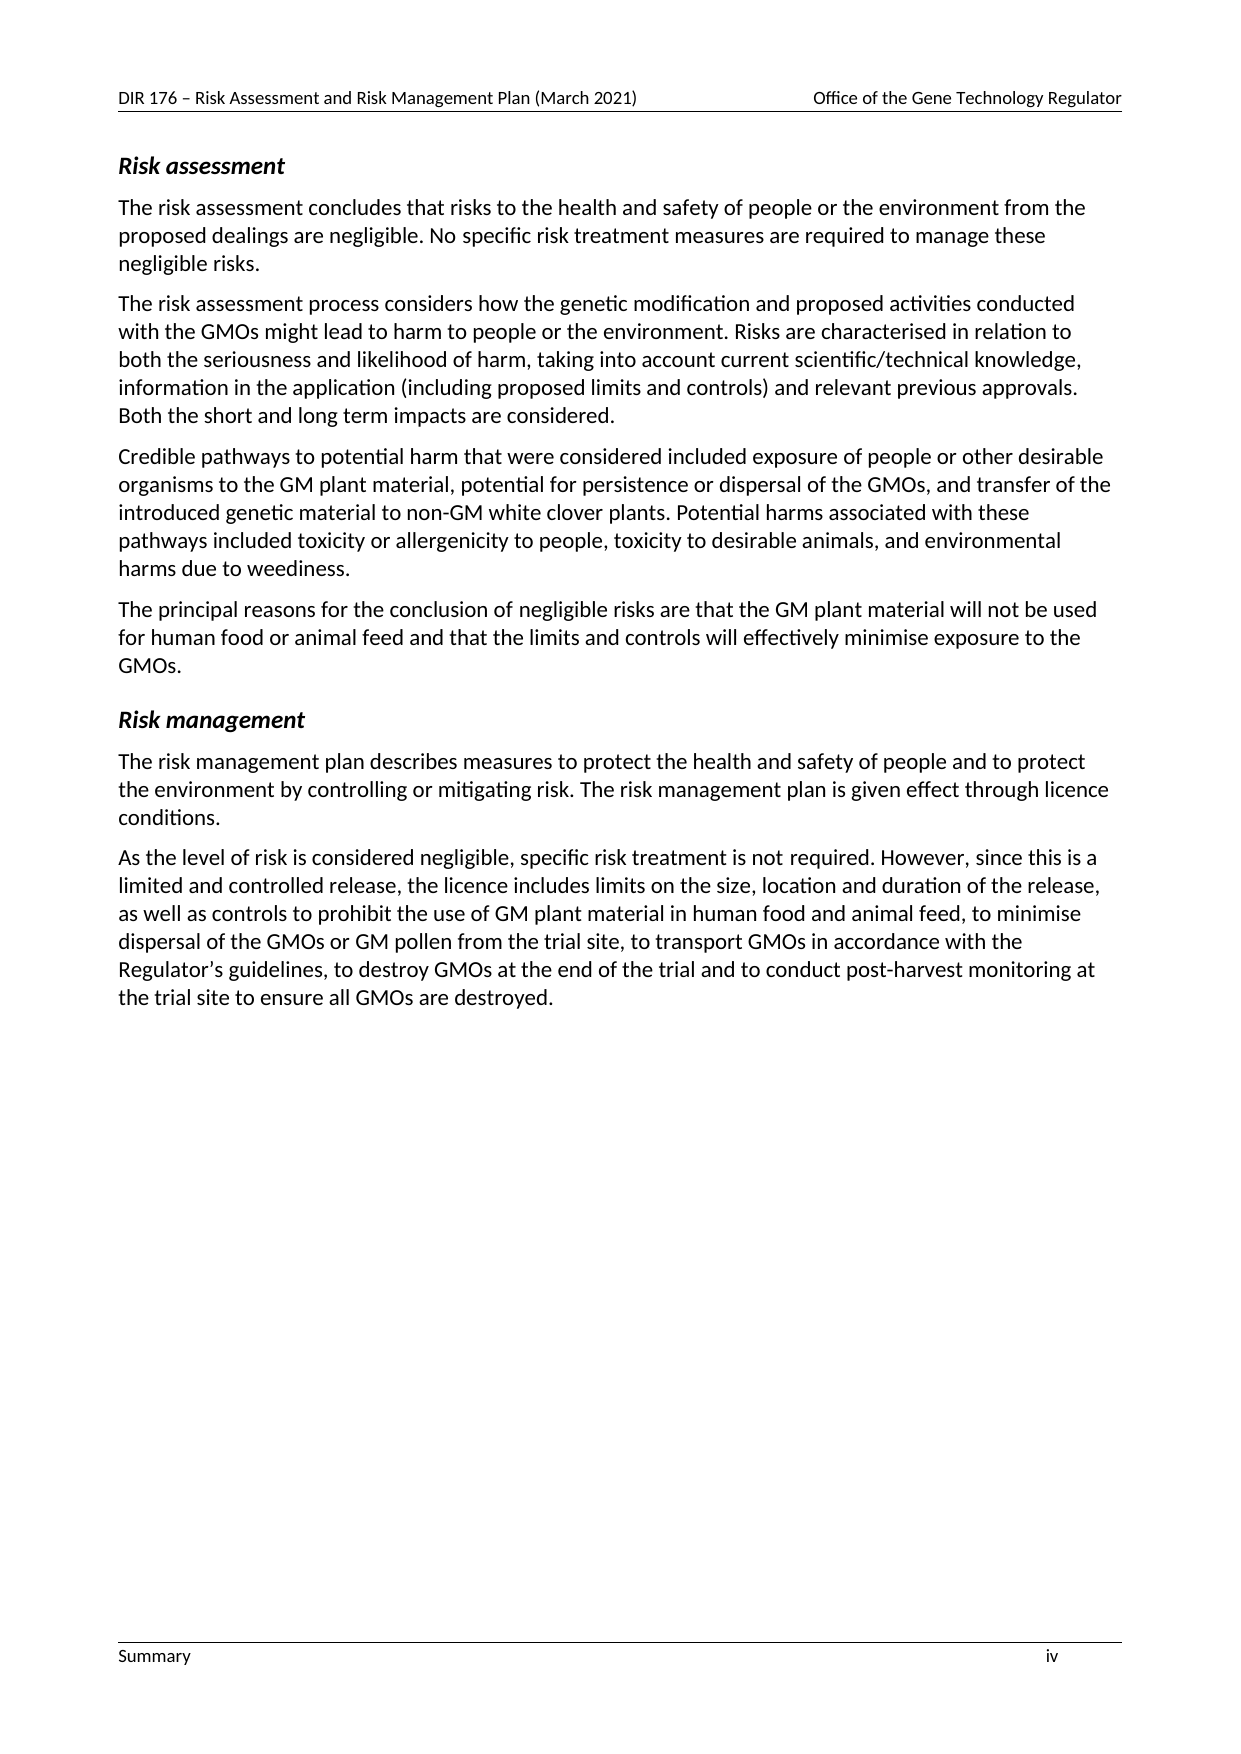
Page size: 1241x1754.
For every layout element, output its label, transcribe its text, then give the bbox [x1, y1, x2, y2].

text Credible pathways to potential harm that were considered included exposure of people or other desirable organisms to the GM plant material, potential for persistence or dispersal of the GMOs, and transfer of the introduced genetic material to non-GM white clover plants. Potential harms associated with these pathways included toxicity or allergenicity to people, toxicity to desirable animals, and environmental harms due to weediness. [118, 442, 1122, 582]
text As the level of risk is considered negligible, specific risk treatment is not required. However, since this is a limited and controlled release, the licence includes limits on the size, location and duration of the release, as well as controls to prohibit the use of GM plant material in human food and animal feed, to minimise dispersal of the GMOs or GM pollen from the trial site, to transport GMOs in accordance with the Regulator’s guidelines, to destroy GMOs at the end of the trial and to conduct post-harvest monitoring at the trial site to ensure all GMOs are destroyed. [118, 843, 1122, 1011]
text Risk management [118, 704, 1122, 734]
text Risk assessment [118, 150, 1122, 180]
text The risk assessment concludes that risks to the health and safety of people or the environment from the proposed dealings are negligible. No specific risk treatment measures are required to manage these negligible risks. [118, 193, 1122, 277]
text The risk assessment process considers how the genetic modification and proposed activities conducted with the GMOs might lead to harm to people or the environment. Risks are characterised in relation to both the seriousness and likelihood of harm, taking into account current scientific/technical knowledge, information in the application (including proposed limits and controls) and relevant previous approvals. Both the short and long term impacts are considered. [118, 289, 1122, 429]
text The principal reasons for the conclusion of negligible risks are that the GM plant material will not be used for human food or animal feed and that the limits and controls will effectively minimise exposure to the GMOs. [118, 595, 1122, 679]
text The risk management plan describes measures to protect the health and safety of people and to protect the environment by controlling or mitigating risk. The risk management plan is given effect through licence conditions. [118, 747, 1122, 831]
